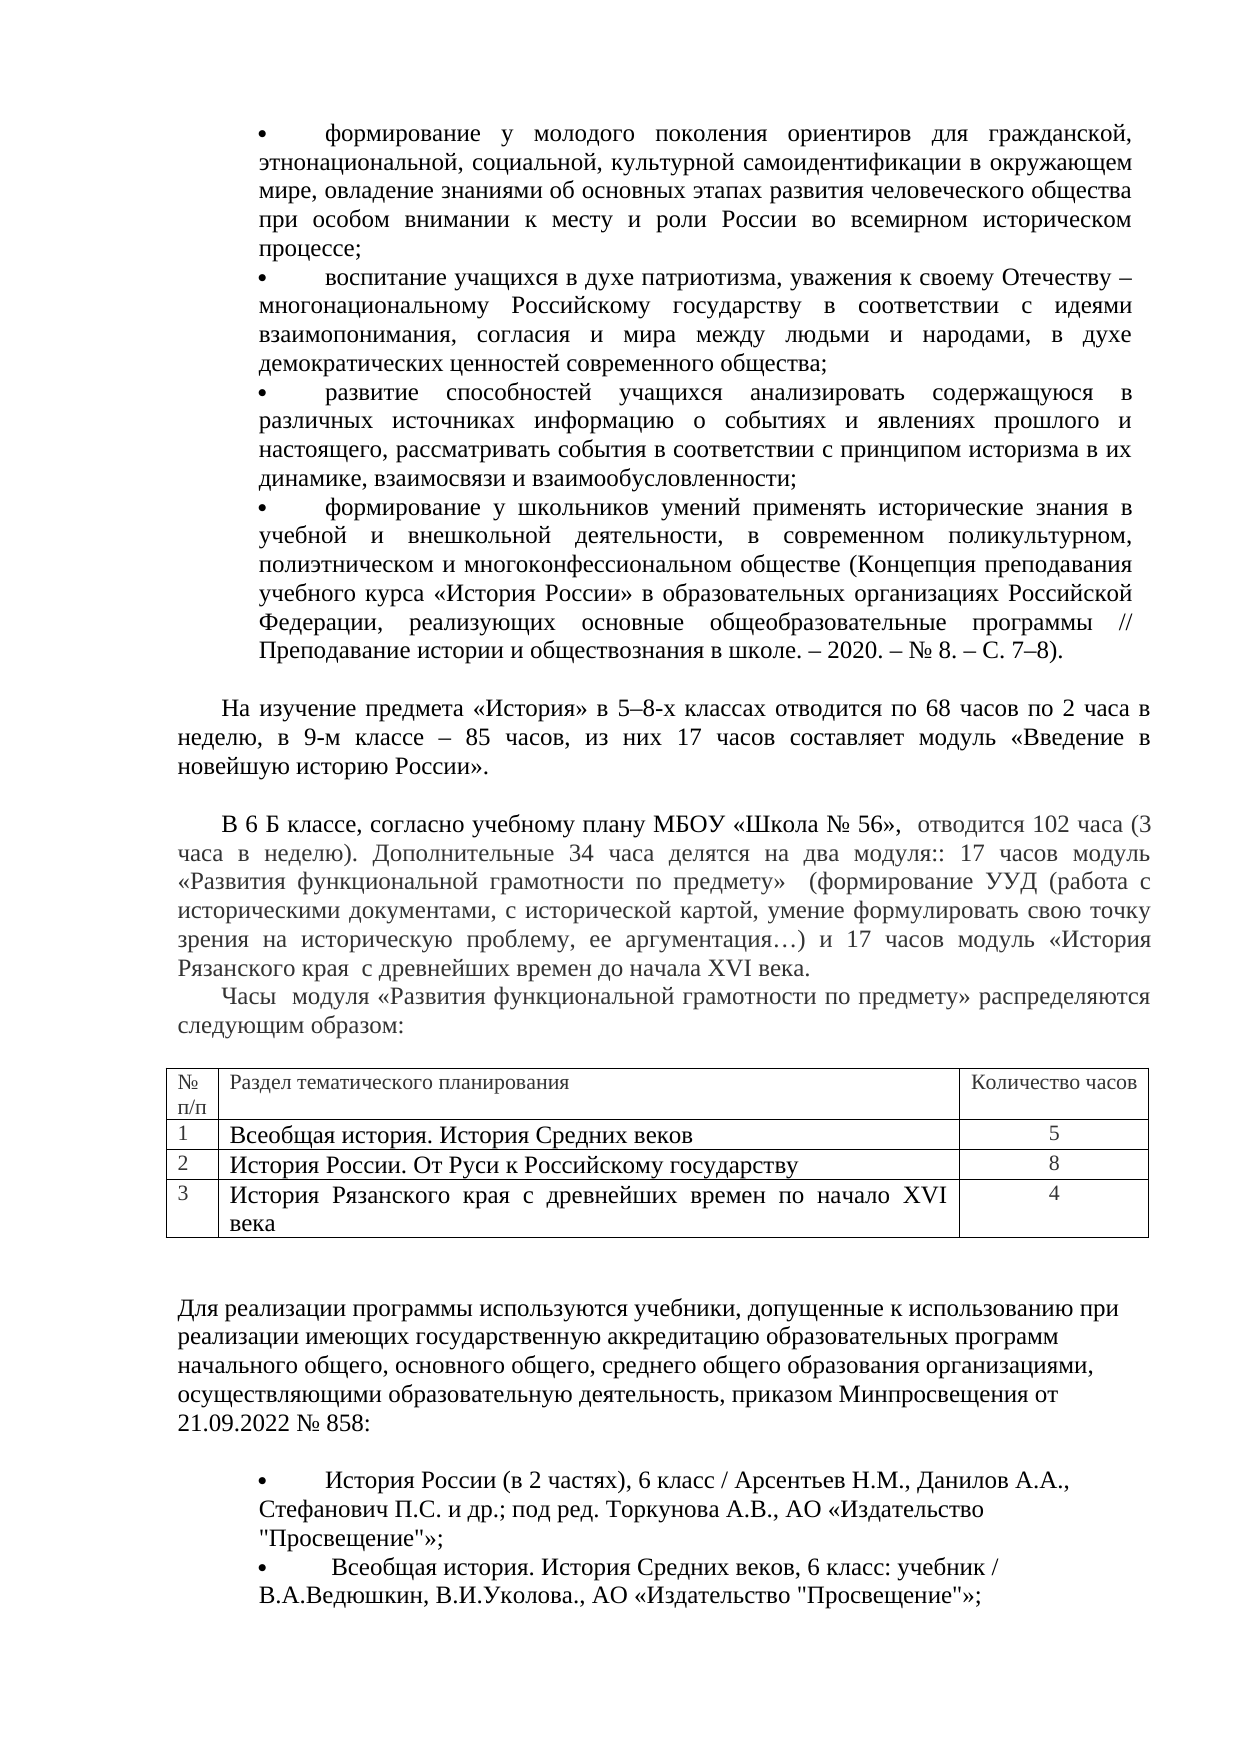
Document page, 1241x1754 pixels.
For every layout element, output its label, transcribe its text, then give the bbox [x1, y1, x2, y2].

list воспитание учащихся в духе патриотизма, уважения к своему Отечеству – многонациональному Российскому государству в соответствии с идеями взаимопонимания, согласия и мира между людьми и народами, в духе демократических ценностей современного общества; [258, 262, 1133, 377]
list формирование у молодого поколения ориентиров для гражданской, этнонациональной, социальной, культурной самоидентификации в окружающем мире, овладение знаниями об основных этапах развития человеческого общества при особом внимании к месту и роли России во всемирном историческом процессе; [258, 118, 1133, 262]
list Всеобщая история. История Средних веков, 6 класс: учебник / В.А.Ведюшкин, В.И.Уколова., АО «Издательство "Просвещение"»; [258, 1552, 1133, 1609]
list История России (в 2 частях), 6 класс / Арсентьев Н.М., Данилов А.А., Стефанович П.С. и др.; под ред. Торкунова А.В., АО «Издательство "Просвещение"»; [258, 1466, 1133, 1552]
table_cell 1 [167, 1120, 218, 1149]
table_header Количество часов [960, 1069, 1148, 1119]
text Часы модуля «Развития функциональной грамотности по предмету» распределяются следующим образом: [177, 981, 1152, 1039]
table_header № п/п [167, 1069, 218, 1119]
table_cell 4 [960, 1180, 1148, 1237]
table_cell 8 [960, 1150, 1148, 1179]
table_cell Всеобщая история. История Средних веков [219, 1120, 959, 1149]
table_header Раздел тематического планирования [219, 1069, 959, 1119]
list развитие способностей учащихся анализировать содержащуюся в различных источниках информацию о событиях и явлениях прошлого и настоящего, рассматривать события в соответствии с принципом историзма в их динамике, взаимосвязи и взаимообусловленности; [258, 377, 1133, 492]
table_cell История Рязанского края с древнейших времен по начало XVI века [219, 1180, 959, 1237]
table_cell 3 [167, 1180, 218, 1237]
text В 6 Б классе, согласно учебному плану МБОУ «Школа № 56», отводится 102 часа (3 часа в неделю). Дополнительные 34 часа делятся на два модуля:: 17 часов модуль «Развития функциональной грамотности по предмету» (формирование УУД (работа с историческими документами, с исторической картой, умение формулировать свою точку зрения на историческую проблему, ее аргументация…) и 17 часов модуль «История Рязанского края с древнейших времен до начала XVI века. [177, 809, 1152, 981]
table_cell История России. От Руси к Российскому государству [219, 1150, 959, 1179]
text Для реализации программы используются учебники, допущенные к использованию при реализации имеющих государственную аккредитацию образовательных программ начального общего, основного общего, среднего общего образования организациями, осуществляющими образовательную деятельность, приказом Минпросвещения от 21.09.2022 № 858: [177, 1293, 1152, 1436]
list формирование у школьников умений применять исторические знания в учебной и внешкольной деятельности, в современном поликультурном, полиэтническом и многоконфессиональном обществе (Концепция преподавания учебного курса «История России» в образовательных организациях Российской Федерации, реализующих основные общеобразовательные программы // Преподавание истории и обществознания в школе. – 2020. – № 8. – С. 7–8). [258, 492, 1133, 664]
table_cell 2 [167, 1150, 218, 1179]
table_cell 5 [960, 1120, 1148, 1149]
text На изучение предмета «История» в 5–8-х классах отводится по 68 часов по 2 часа в неделю, в 9-м классе – 85 часов, из них 17 часов составляет модуль «Введение в новейшую историю России». [177, 693, 1152, 780]
